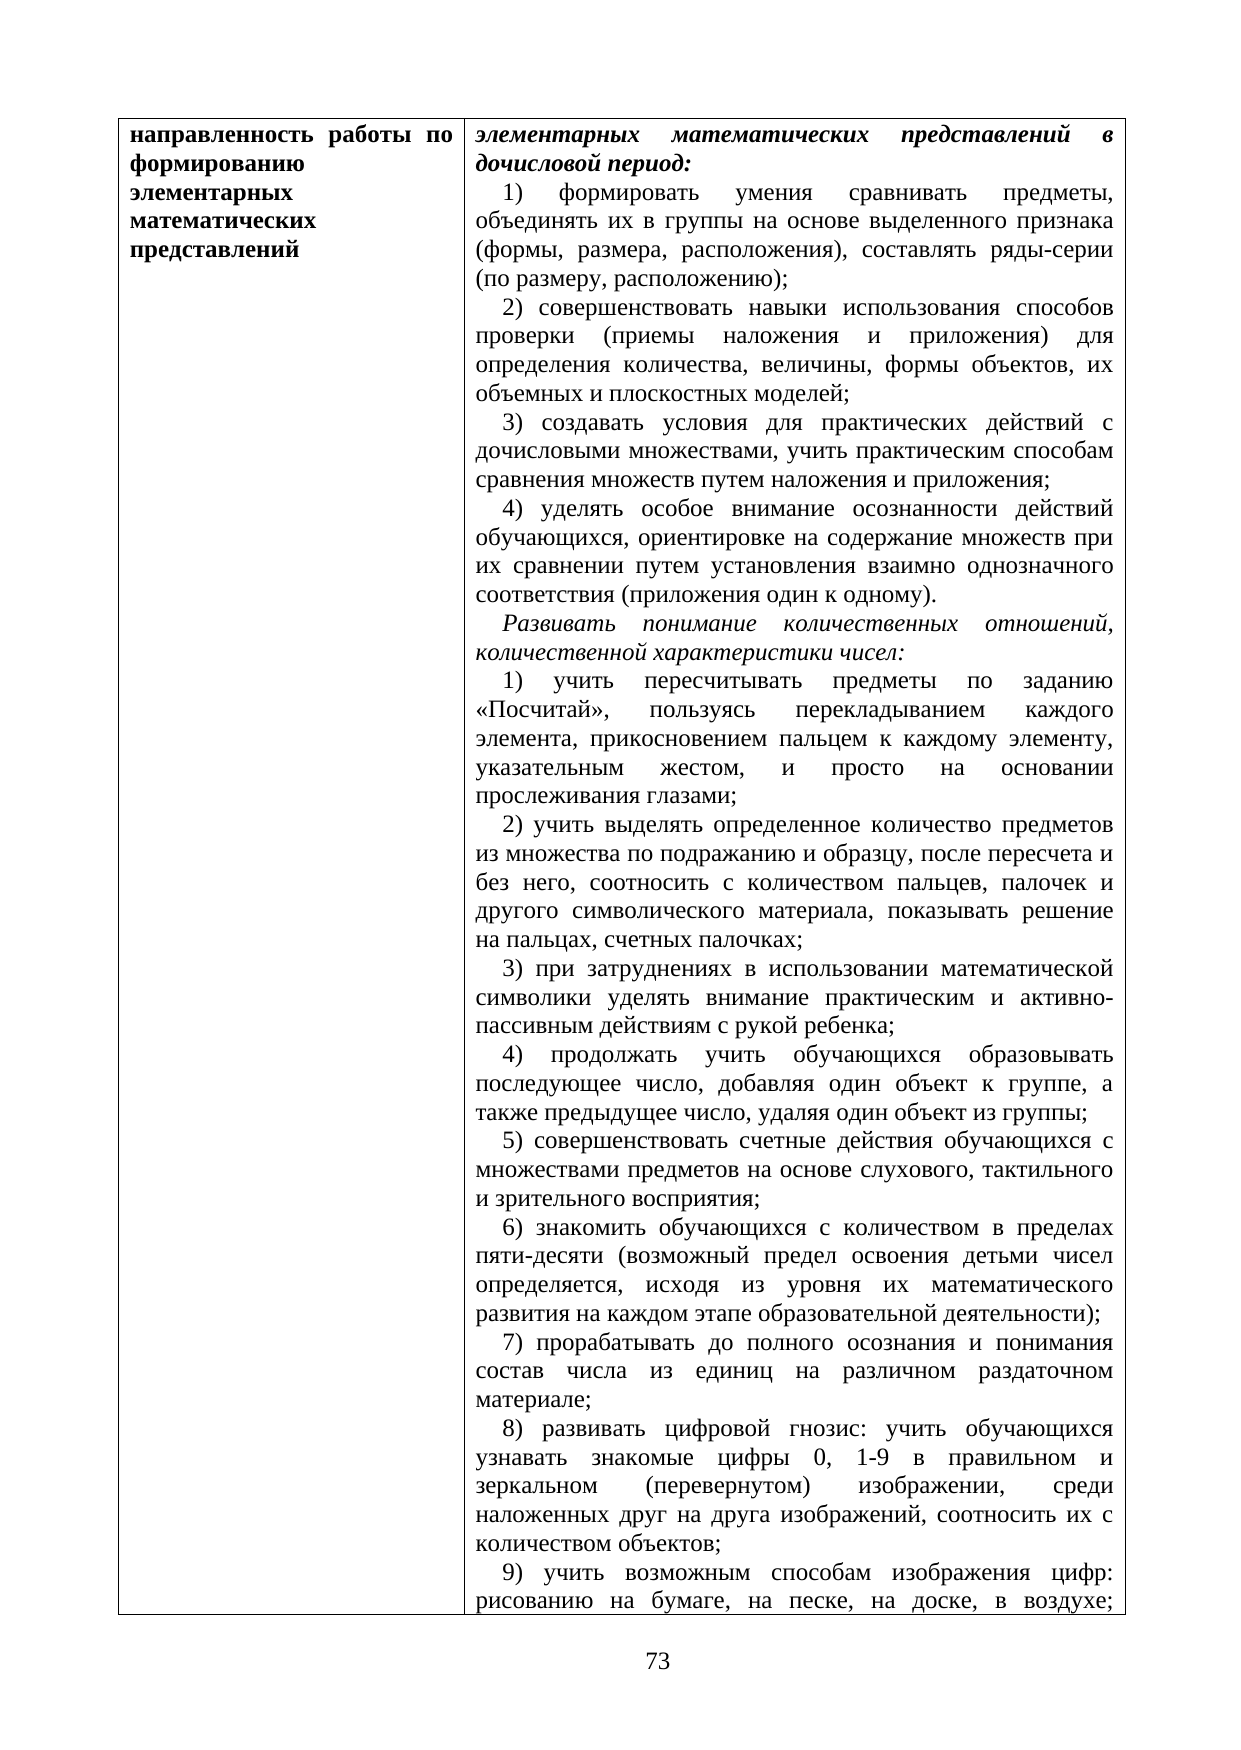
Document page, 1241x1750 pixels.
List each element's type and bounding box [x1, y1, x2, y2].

table_cell [465, 119, 1125, 1614]
table_cell [119, 119, 464, 1614]
